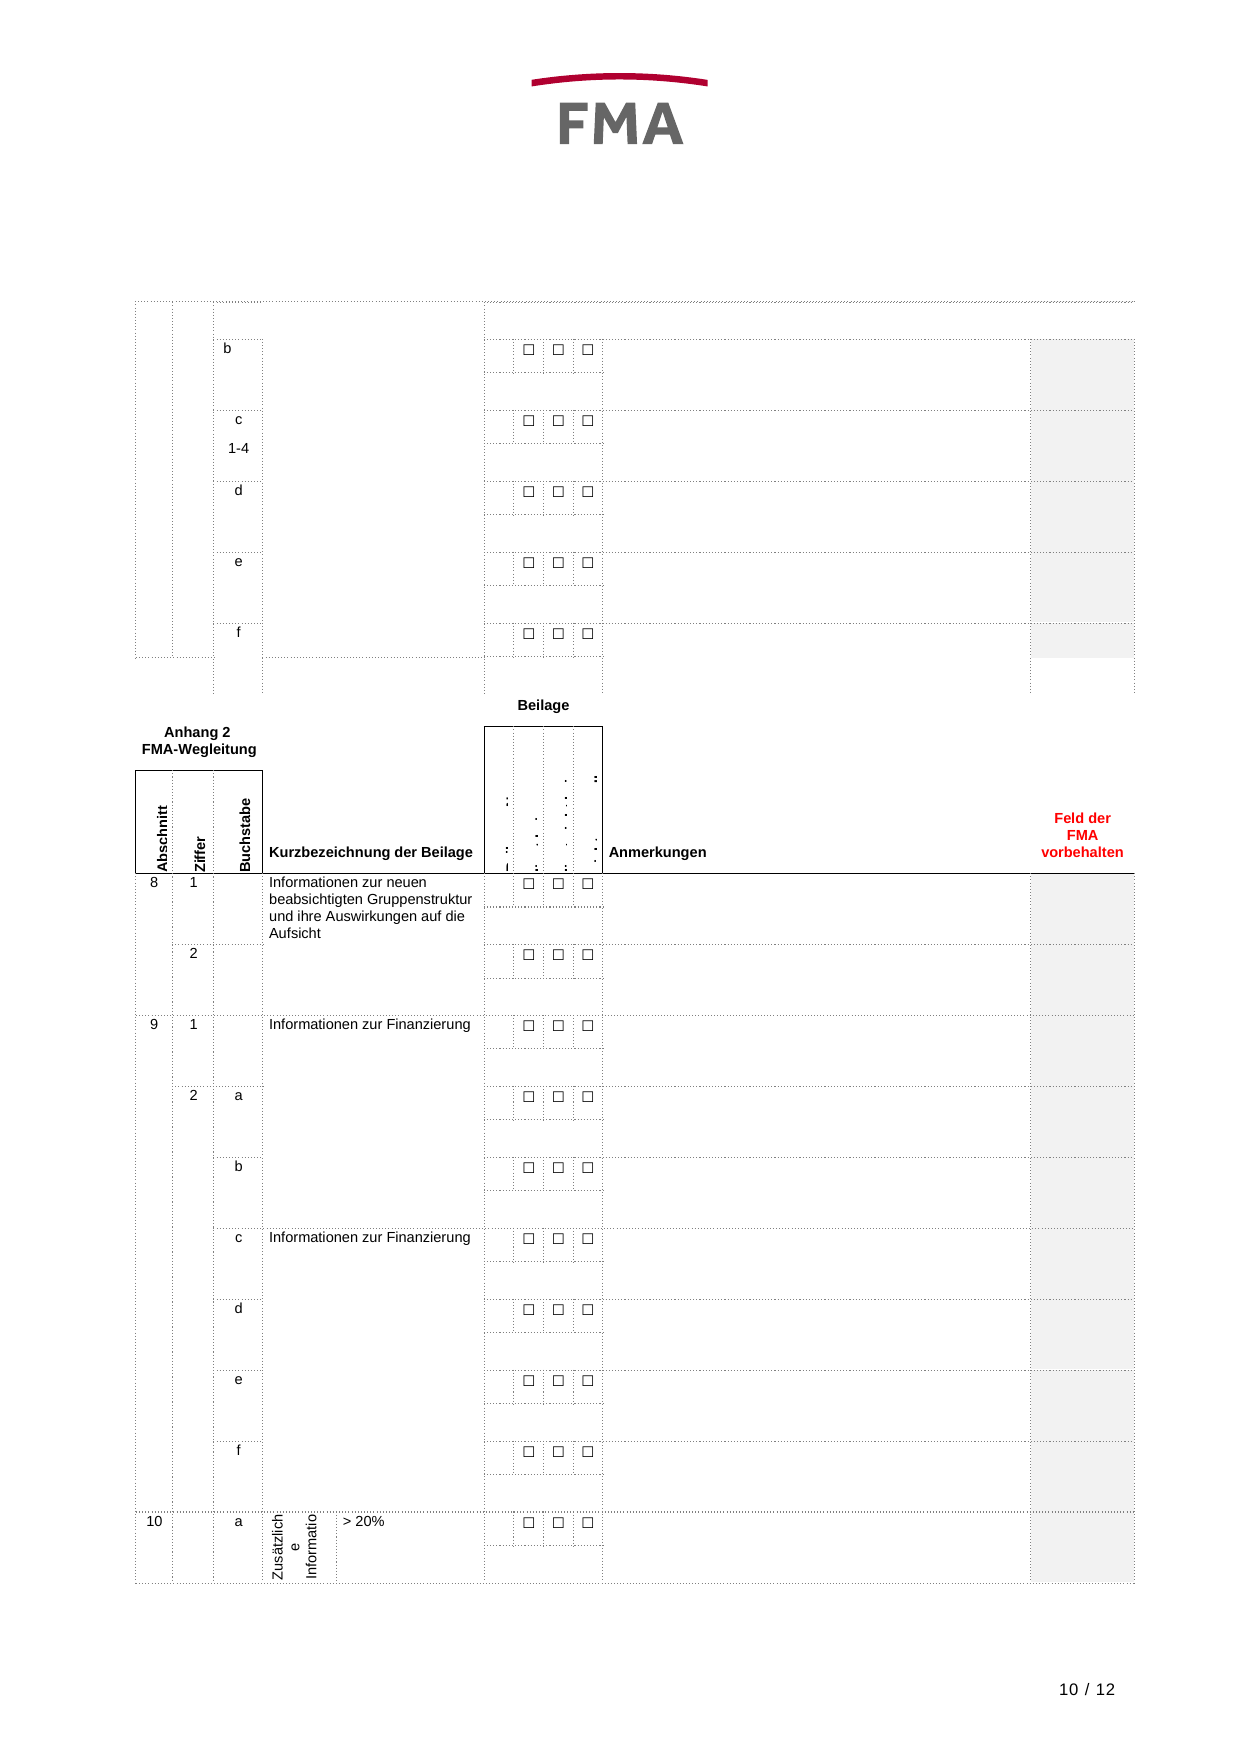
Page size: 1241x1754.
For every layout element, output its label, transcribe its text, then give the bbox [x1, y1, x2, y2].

table_cell [484, 1474, 602, 1511]
table_cell Abschnitt [136, 771, 173, 873]
table_cell [514, 1441, 543, 1474]
table_cell f [214, 623, 263, 658]
table_cell [1031, 1370, 1134, 1441]
table_header Beilage [484, 697, 602, 726]
table_cell [573, 1228, 602, 1261]
table_cell [603, 623, 1031, 658]
table_cell [214, 944, 263, 1015]
table_cell [484, 874, 514, 906]
table_cell [543, 1157, 573, 1190]
table_cell [543, 410, 573, 443]
table_header Kurzbezeichnung der Beilage [263, 697, 484, 873]
table_cell [484, 1261, 602, 1299]
table_cell liegt bei [514, 727, 543, 873]
table_cell [1031, 1441, 1134, 1511]
table_cell [1031, 944, 1134, 1015]
table_cell [573, 623, 602, 656]
table_cell [214, 1015, 263, 1086]
table_cell [603, 1299, 1031, 1369]
table_cell [1031, 552, 1134, 622]
table_cell [573, 1370, 602, 1403]
table_cell [543, 481, 573, 514]
table_cell [543, 1015, 573, 1048]
table_cell b [214, 1157, 263, 1228]
table_cell d [214, 481, 263, 552]
table_cell [514, 944, 543, 977]
table_cell [514, 1157, 543, 1190]
table_cell 2 [173, 1086, 214, 1511]
table_cell Beilagen-Nr. [485, 727, 514, 873]
table_cell [484, 372, 602, 410]
table_cell liegt nicht bei [543, 727, 573, 873]
table_cell [514, 1299, 543, 1332]
table_cell [514, 1228, 543, 1261]
table_header Feld der FMA vorbehalten [1031, 697, 1134, 873]
table_cell e [214, 552, 263, 622]
table_cell [484, 1015, 514, 1048]
table_cell [543, 552, 573, 585]
table_cell [603, 481, 1031, 552]
table_cell [484, 1048, 602, 1086]
table_cell [514, 1511, 543, 1545]
table_cell [514, 1370, 543, 1403]
table_cell [603, 1511, 1031, 1582]
table_cell 9 [135, 1015, 173, 1511]
table_cell Informationen zur neuen beabsichtigten Gruppenstruktur und ihre Auswirkungen auf die Aufsicht [263, 874, 484, 1015]
table_cell [484, 1228, 514, 1261]
table_header Anmerkungen [603, 697, 1031, 873]
table_cell [484, 1370, 514, 1403]
table_cell [1031, 339, 1134, 410]
table_cell [214, 874, 263, 944]
table_cell [484, 552, 514, 585]
table_cell > 20% [337, 1511, 484, 1582]
table_cell [573, 552, 602, 585]
table_cell [543, 874, 573, 906]
table_cell [1031, 1511, 1134, 1582]
table_cell [514, 1015, 543, 1048]
table_cell [543, 1511, 573, 1545]
table_cell [484, 339, 514, 372]
table_cell Informationen zur Finanzierung [263, 1228, 484, 1511]
table_cell [484, 1119, 602, 1157]
table_cell [603, 1157, 1031, 1228]
table_cell 10 [135, 1511, 173, 1582]
table_cell [573, 1086, 602, 1119]
table_cell c 1-4 [214, 410, 263, 481]
table_cell [514, 339, 543, 372]
table_cell [484, 906, 602, 944]
table_cell [484, 1086, 514, 1119]
table_cell [543, 1370, 573, 1403]
table_cell [603, 410, 1031, 481]
table_cell [1031, 1157, 1134, 1228]
table_cell [514, 874, 543, 906]
table_cell [484, 514, 602, 552]
table_cell [484, 1332, 602, 1369]
table_cell [603, 1370, 1031, 1441]
table_cell d [214, 1299, 263, 1369]
table_cell [573, 874, 602, 906]
table_cell [1031, 1299, 1134, 1369]
table_cell [603, 1086, 1031, 1157]
table_cell c [214, 1228, 263, 1299]
table_cell [514, 623, 543, 656]
table_cell f [214, 1441, 263, 1511]
table_cell [514, 410, 543, 443]
table_cell [603, 339, 1031, 410]
table_cell [484, 1299, 514, 1332]
table_cell [603, 1015, 1031, 1086]
table_cell [573, 944, 602, 977]
table_cell Buchstabe [214, 771, 262, 873]
table_cell [484, 1511, 514, 1545]
table_cell [484, 481, 514, 514]
table_cell [573, 1157, 602, 1190]
table_cell [1031, 481, 1134, 552]
table_cell [543, 623, 573, 656]
table_cell [603, 552, 1031, 622]
table_cell [484, 1403, 602, 1441]
table_cell 1 [173, 1015, 214, 1086]
table_cell [603, 944, 1031, 1015]
table_cell e [214, 1370, 263, 1441]
table_cell [1031, 1228, 1134, 1299]
table_cell Ziffer [173, 771, 214, 873]
table_cell b [214, 339, 263, 410]
table_cell [484, 623, 514, 656]
table_cell [543, 1299, 573, 1332]
table_cell [573, 410, 602, 443]
table_cell [484, 1157, 514, 1190]
table_cell [1031, 623, 1134, 658]
table_cell [514, 1086, 543, 1119]
table_cell nicht anwendbar [573, 727, 602, 873]
table_cell a [214, 1511, 263, 1582]
table_cell Informationen zur Finanzierung [263, 1015, 484, 1228]
table_cell 2 [173, 944, 214, 1015]
table_cell [603, 1441, 1031, 1511]
table_cell [573, 481, 602, 514]
table_cell [484, 1190, 602, 1228]
table_cell [573, 1015, 602, 1048]
table_cell [1031, 410, 1134, 481]
table_cell [573, 339, 602, 372]
table_cell [173, 1511, 214, 1582]
table_cell [573, 1441, 602, 1474]
table_cell [514, 481, 543, 514]
table_cell [543, 1086, 573, 1119]
table_cell [484, 443, 602, 481]
table_cell [1031, 1015, 1134, 1086]
table_cell 1 [173, 874, 214, 944]
table_cell [573, 1511, 602, 1545]
table_cell 8 [135, 874, 173, 1015]
table_cell [484, 1545, 602, 1582]
table_cell [484, 585, 602, 622]
table_cell [543, 1228, 573, 1261]
table_cell [484, 410, 514, 443]
table_cell [543, 944, 573, 977]
table_cell [543, 1441, 573, 1474]
table_cell a [214, 1086, 263, 1157]
table_header Anhang 2 FMA-Wegleitung [135, 697, 263, 770]
table_cell [514, 552, 543, 585]
table_cell [573, 1299, 602, 1332]
table_cell [484, 1441, 514, 1474]
table_cell [543, 339, 573, 372]
table_cell [484, 978, 602, 1015]
table_cell [1031, 1086, 1134, 1157]
table_cell [603, 1228, 1031, 1299]
table_cell [484, 944, 514, 977]
table_cell [603, 874, 1031, 944]
table_cell [1031, 874, 1134, 944]
